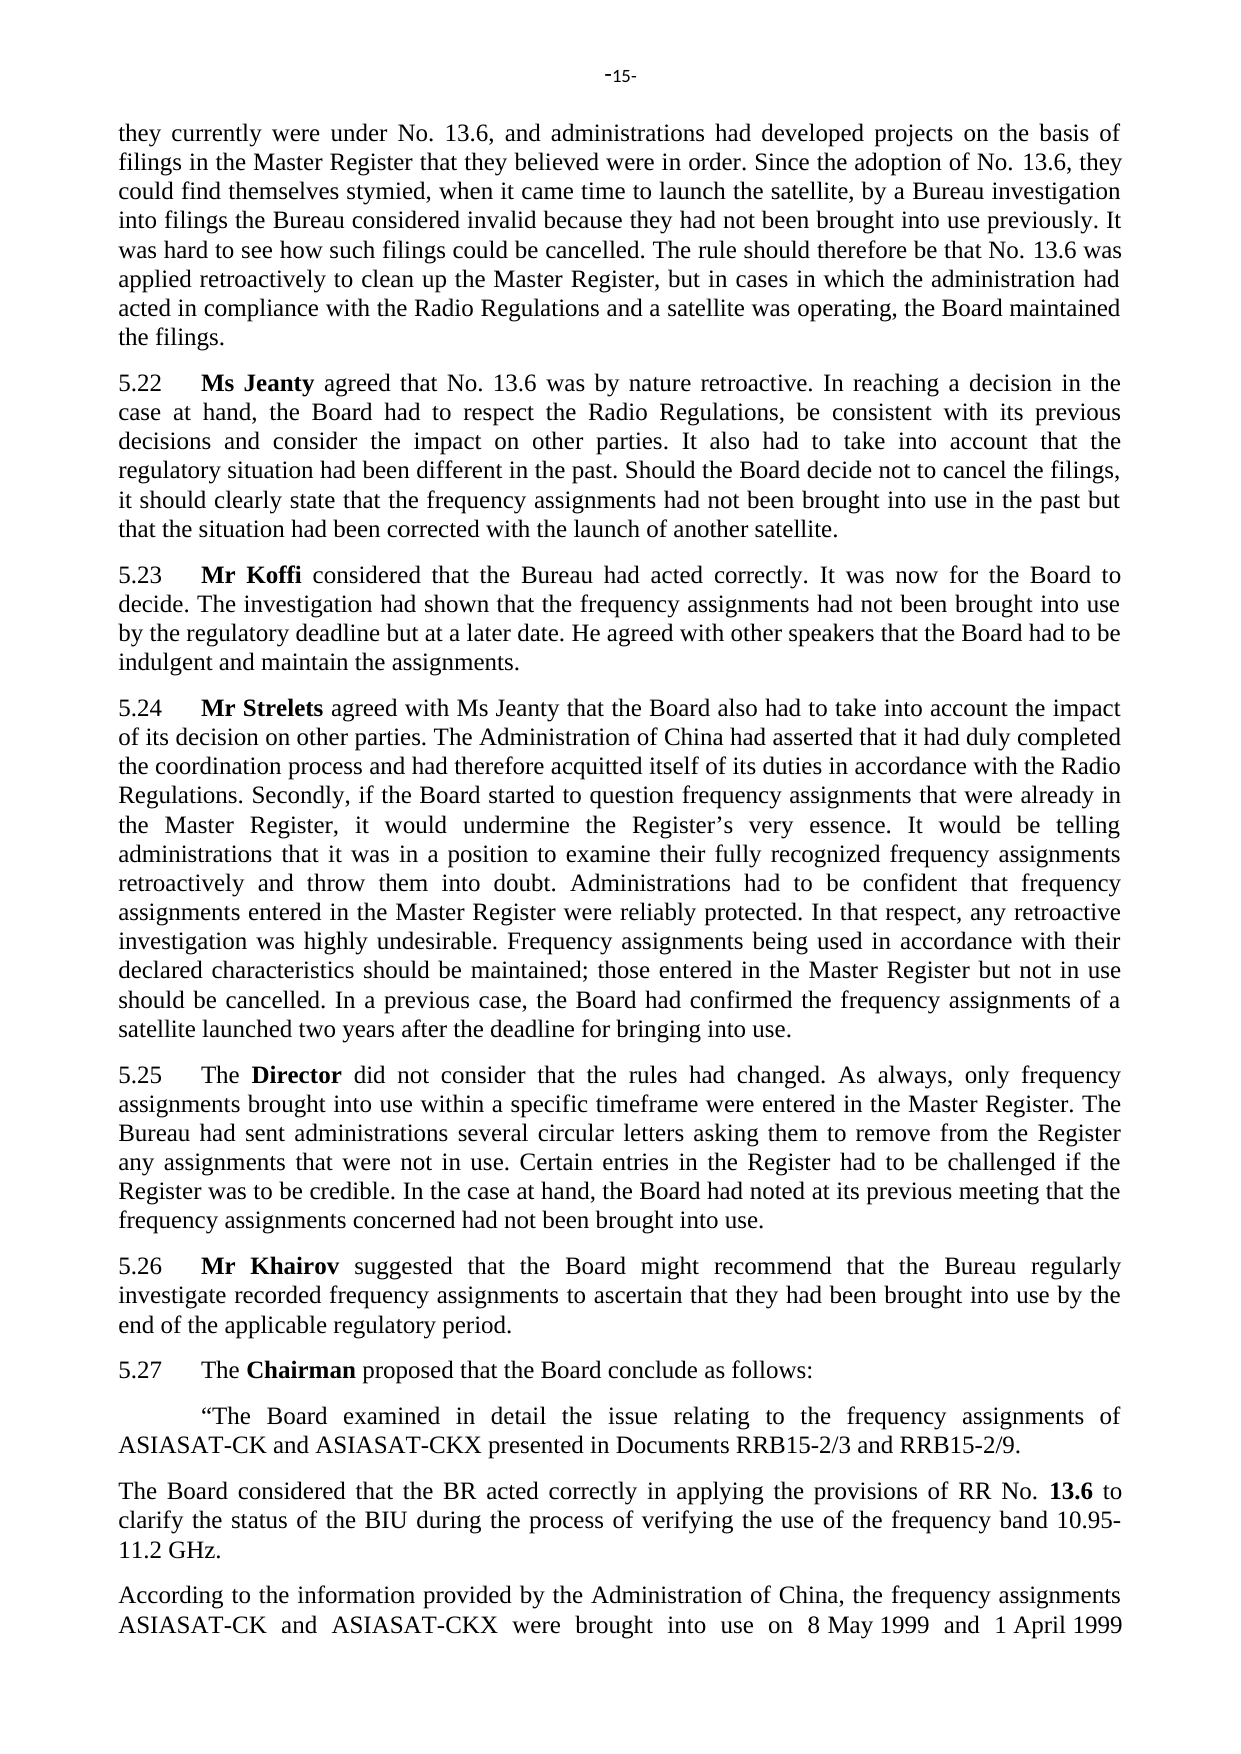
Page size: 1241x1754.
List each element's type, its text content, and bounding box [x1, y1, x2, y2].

text 5.27 The Chairman proposed that the Board conclude as follows: [118, 1356, 1122, 1385]
text 5.25 The Director did not consider that the rules had changed. As always, only frequency assignments brought into use within a specific timeframe were entered in the Master Register. The Bureau had sent administrations several circular letters asking them to remove from the Register any assignments that were not in use. Certain entries in the Register had to be challenged if the Register was to be credible. In the case at hand, the Board had noted at its previous meeting that the frequency assignments concerned had not been brought into use. [118, 1060, 1122, 1235]
text “The Board examined in detail the issue relating to the frequency assignments of ASIASAT-CK and ASIASAT-CKX presented in Documents RRB15-2/3 and RRB15-2/9. [118, 1401, 1122, 1460]
text 5.22 Ms Jeanty agreed that No. 13.6 was by nature retroactive. In reaching a decision in the case at hand, the Board had to respect the Radio Regulations, be consistent with its previous decisions and consider the impact on other parties. It also had to take into account that the regulatory situation had been different in the past. Should the Board decide not to cancel the filings, it should clearly state that the frequency assignments had not been brought into use in the past but that the situation had been corrected with the launch of another satellite. [118, 368, 1122, 543]
text The Board considered that the BR acted correctly in applying the provisions of RR No. 13.6 to clarify the status of the BIU during the process of verifying the use of the frequency band 10.95-11.2 GHz. [118, 1476, 1122, 1564]
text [118, 118, 1122, 351]
text 5.23 Mr Koffi considered that the Bureau had acted correctly. It was now for the Board to decide. The investigation had shown that the frequency assignments had not been brought into use by the regulatory deadline but at a later date. He agreed with other speakers that the Board had to be indulgent and maintain the assignments. [118, 560, 1122, 676]
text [118, 1581, 1122, 1639]
text 5.24 Mr Strelets agreed with Ms Jeanty that the Board also had to take into account the impact of its decision on other parties. The Administration of China had asserted that it had duly completed the coordination process and had therefore acquitted itself of its duties in accordance with the Radio Regulations. Secondly, if the Board started to question frequency assignments that were already in the Master Register, it would undermine the Register’s very essence. It would be telling administrations that it was in a position to examine their fully recognized frequency assignments retroactively and throw them into doubt. Administrations had to be confident that frequency assignments entered in the Master Register were reliably protected. In that respect, any retroactive investigation was highly undesirable. Frequency assignments being used in accordance with their declared characteristics should be maintained; those entered in the Master Register but not in use should be cancelled. In a previous case, the Board had confirmed the frequency assignments of a satellite launched two years after the deadline for bringing into use. [118, 693, 1122, 1043]
text 5.26 Mr Khairov suggested that the Board might recommend that the Bureau regularly investigate recorded frequency assignments to ascertain that they had been brought into use by the end of the applicable regulatory period. [118, 1251, 1122, 1339]
